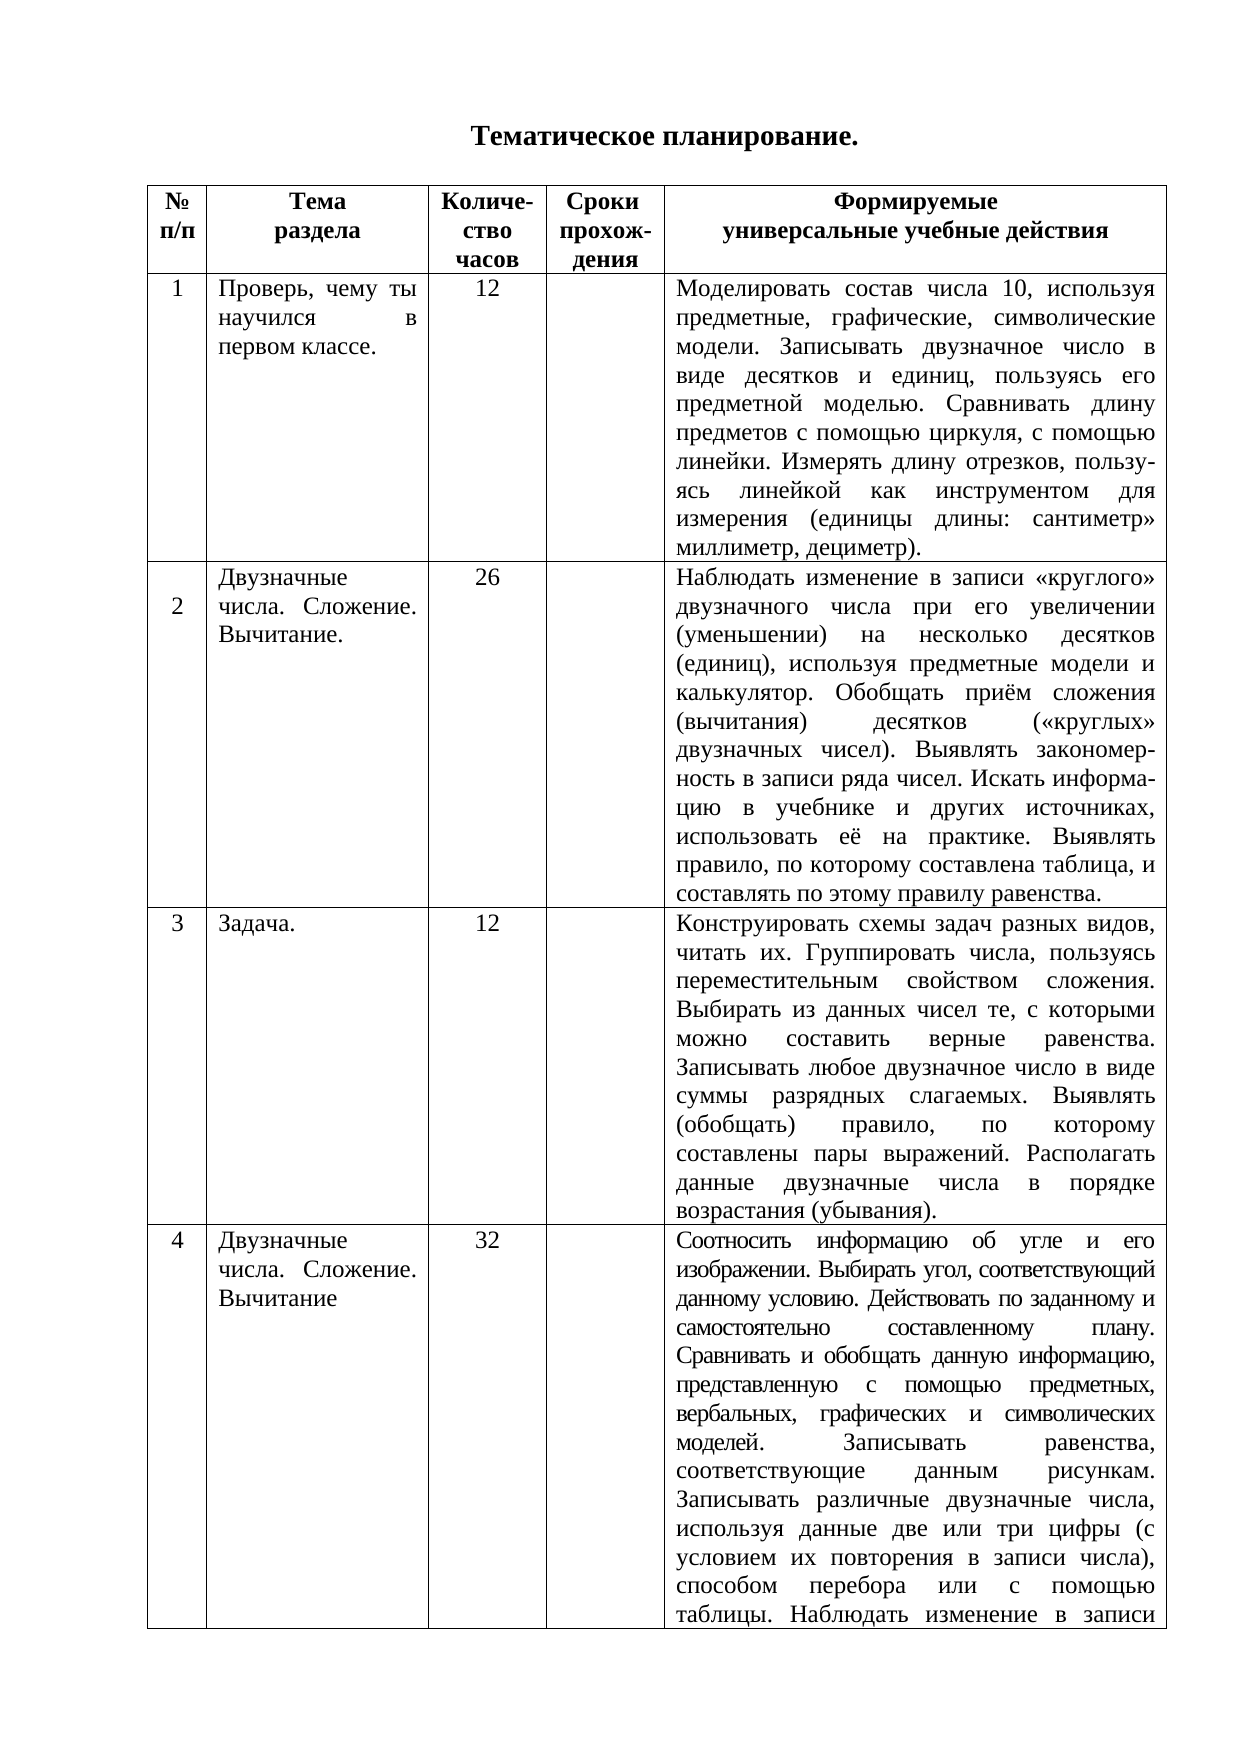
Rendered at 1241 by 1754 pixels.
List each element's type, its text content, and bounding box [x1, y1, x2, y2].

table_cell 12 [429, 274, 546, 561]
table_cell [665, 1225, 1166, 1628]
table_cell Наблюдать изменение в записи «круглого» двузначного числа при его увеличении (уменьшении) на несколько десятков (единиц), используя предметные модели и калькулятор. Обобщать приём сложения (вычитания) десятков («круглых» двузначных чисел). Выявлять закономерность в записи ряда чисел. Искать информацию в учебнике и других источниках, использовать её на практике. Выявлять правило, по которому составлена таблица, и составлять по этому правилу равенства. [665, 562, 1166, 907]
text Тематическое планирование. [177, 118, 1152, 152]
table_cell 1 [148, 274, 206, 561]
table_header Формируемые универсальные учебные действия [665, 186, 1166, 272]
table_header Тема раздела [207, 186, 428, 272]
table_cell 32 [429, 1225, 546, 1628]
table_cell [547, 1225, 664, 1628]
table_cell 4 [148, 1225, 206, 1628]
table_cell [547, 562, 664, 907]
table_cell Двузначные числа. Сложение. Вычитание. [207, 562, 428, 907]
table_cell Задача. [207, 908, 428, 1224]
table_cell [547, 274, 664, 561]
table_cell 3 [148, 908, 206, 1224]
table_cell [547, 908, 664, 1224]
table_header Количе-ство часов [429, 186, 546, 272]
table_cell Проверь, чему ты научился в первом классе. [207, 274, 428, 561]
table_header Сроки прохож-дения [547, 186, 664, 272]
table_cell 2 [148, 562, 206, 907]
table_cell Конструировать схемы задач разных видов, читать их. Группировать числа, пользуясь переместительным свойством сложения. Выбирать из данных чисел те, с которыми можно составить верные равенства. Записывать любое двузначное число в виде суммы разрядных слагаемых. Выявлять (обобщать) правило, по которому составлены пары выражений. Располагать данные двузначные числа в порядке возрастания (убывания). [665, 908, 1166, 1224]
table_cell 26 [429, 562, 546, 907]
table_header № п/п [148, 186, 206, 272]
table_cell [207, 1225, 428, 1628]
table_cell 12 [429, 908, 546, 1224]
table_cell Моделировать состав числа 10, используя предметные, графические, символические модели. Записывать двузначное число в виде десятков и единиц, пользуясь его предметной моделью. Сравнивать длину предметов с помощью циркуля, с помощью линейки. Измерять длину отрезков, пользуясь линейкой как инструментом для измерения (единицы длины: сантиметр» миллиметр, дециметр). [665, 274, 1166, 561]
